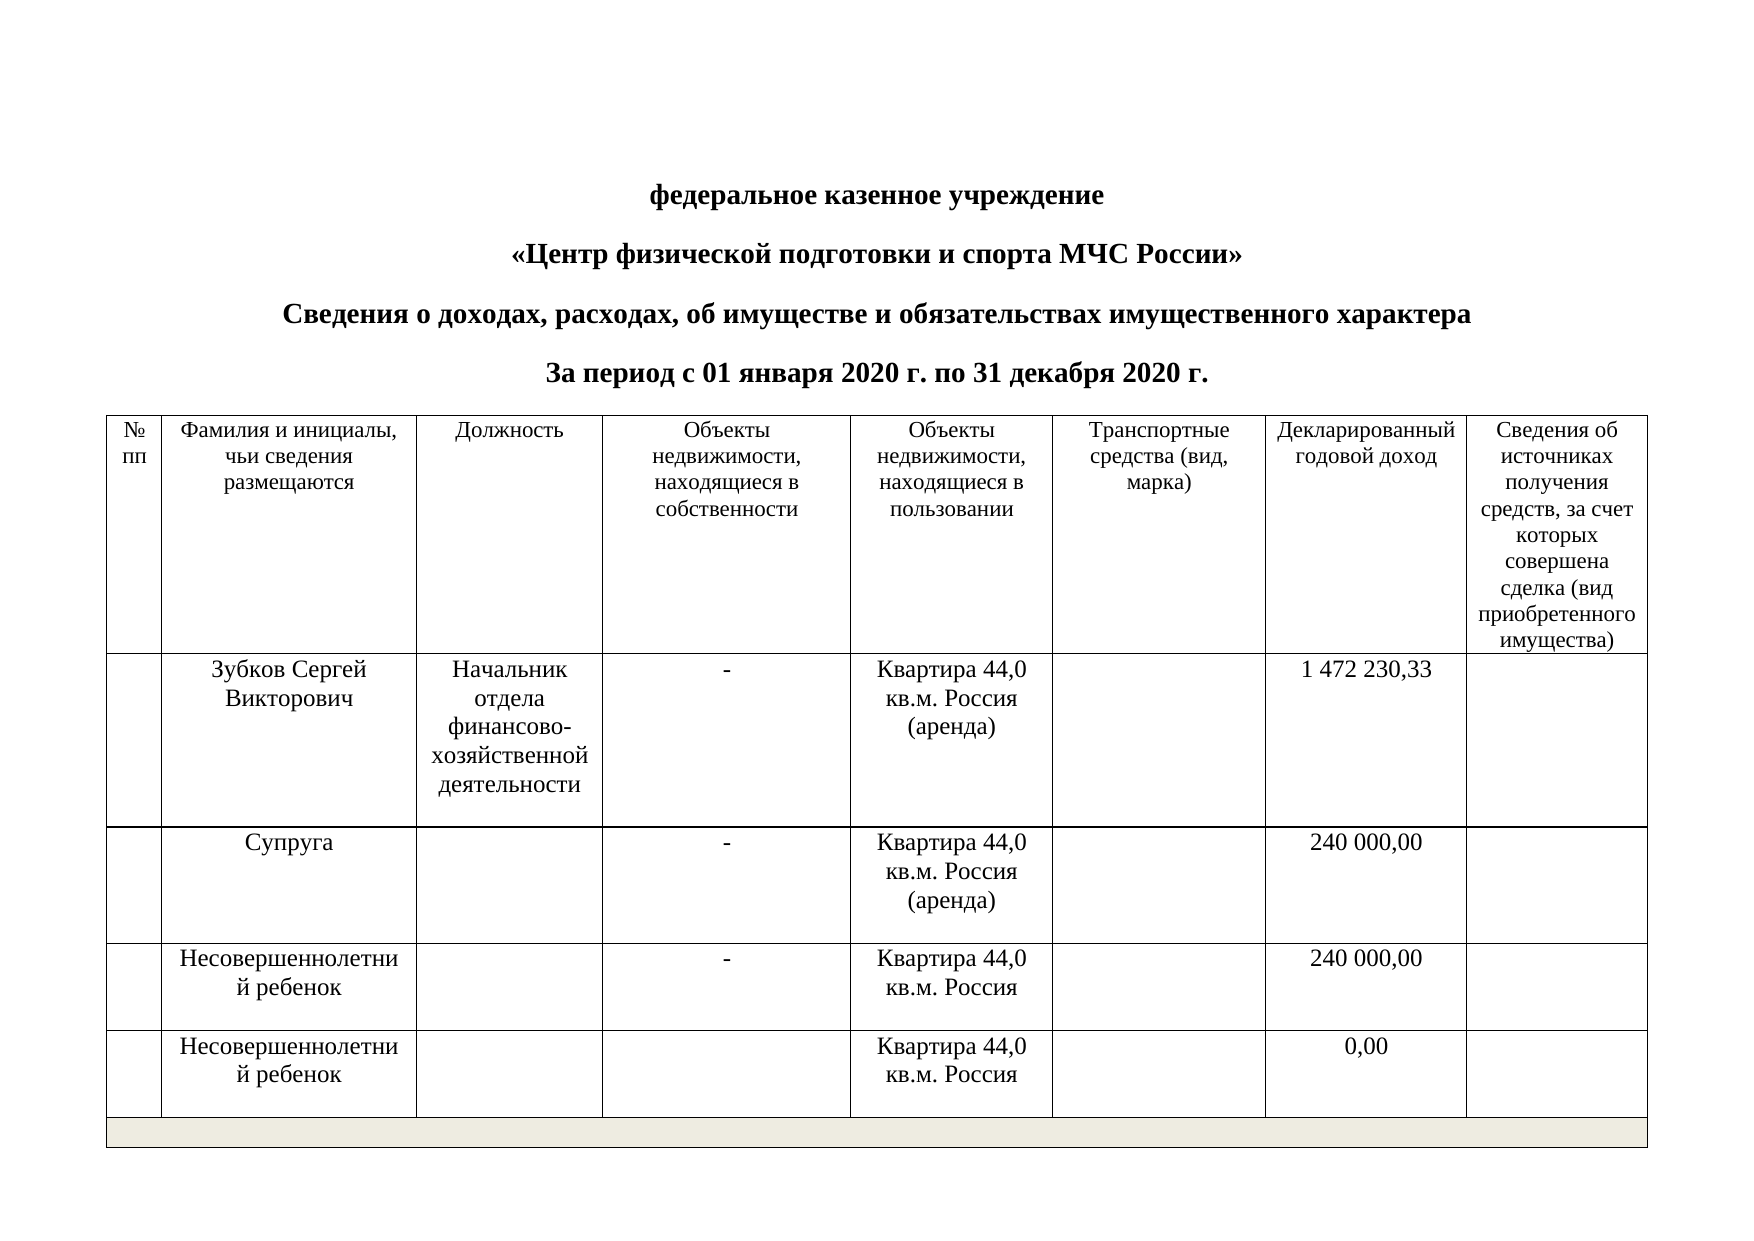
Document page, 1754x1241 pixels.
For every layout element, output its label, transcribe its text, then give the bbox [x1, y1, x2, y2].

table_cell Квартира 44,0 кв.м. Россия [851, 944, 1052, 1030]
table_cell [1053, 828, 1265, 942]
table_cell [1053, 1031, 1265, 1117]
table_cell [107, 944, 161, 1030]
table_header № пп [107, 416, 161, 653]
table_cell [107, 1031, 161, 1117]
table_cell [107, 828, 161, 942]
table_header Декларированный годовой доход [1266, 416, 1466, 653]
table_cell [417, 944, 602, 1030]
table_cell Супруга [162, 828, 416, 942]
table_header Должность [417, 416, 602, 653]
table_cell Квартира 44,0 кв.м. Россия (аренда) [851, 828, 1052, 942]
text федеральное казенное учреждение [118, 177, 1636, 211]
table_cell - [603, 944, 850, 1030]
table_cell [603, 1031, 850, 1117]
table_cell [1053, 944, 1265, 1030]
table_cell [417, 828, 602, 942]
table_cell [1053, 654, 1265, 826]
table_header Фамилия и инициалы, чьи сведения размещаются [162, 416, 416, 653]
table_cell 240 000,00 [1266, 828, 1466, 942]
table_cell Несовершеннолетний ребенок [162, 944, 416, 1030]
text За период с 01 января 2020 г. по 31 декабря 2020 г. [118, 355, 1636, 389]
table_cell [1467, 828, 1647, 942]
table_header Объекты недвижимости, находящиеся в собственности [603, 416, 850, 653]
table_cell [107, 1118, 1647, 1147]
table_cell [107, 654, 161, 826]
table_cell - [603, 828, 850, 942]
table_cell 1 472 230,33 [1266, 654, 1466, 826]
table_header Объекты недвижимости, находящиеся в пользовании [851, 416, 1052, 653]
table_cell Квартира 44,0 кв.м. Россия [851, 1031, 1052, 1117]
table_cell [1467, 654, 1647, 826]
table_cell Начальник отдела финансово-хозяйственной деятельности [417, 654, 602, 826]
text «Центр физической подготовки и спорта МЧС России» [118, 237, 1636, 270]
table_cell 240 000,00 [1266, 944, 1466, 1030]
table_cell 0,00 [1266, 1031, 1466, 1117]
text Сведения о доходах, расходах, об имуществе и обязательствах имущественного характера [118, 296, 1636, 329]
table_cell - [603, 654, 850, 826]
table_cell Зубков Сергей Викторович [162, 654, 416, 826]
table_cell [1467, 1031, 1647, 1117]
table_cell [1467, 944, 1647, 1030]
table_cell Квартира 44,0 кв.м. Россия (аренда) [851, 654, 1052, 826]
table_header Сведения об источниках получения средств, за счет которых совершена сделка (вид приобретенного имущества) [1467, 416, 1647, 653]
table_cell [417, 1031, 602, 1117]
table_header Транспортные средства (вид, марка) [1053, 416, 1265, 653]
table_cell Несовершеннолетний ребенок [162, 1031, 416, 1117]
